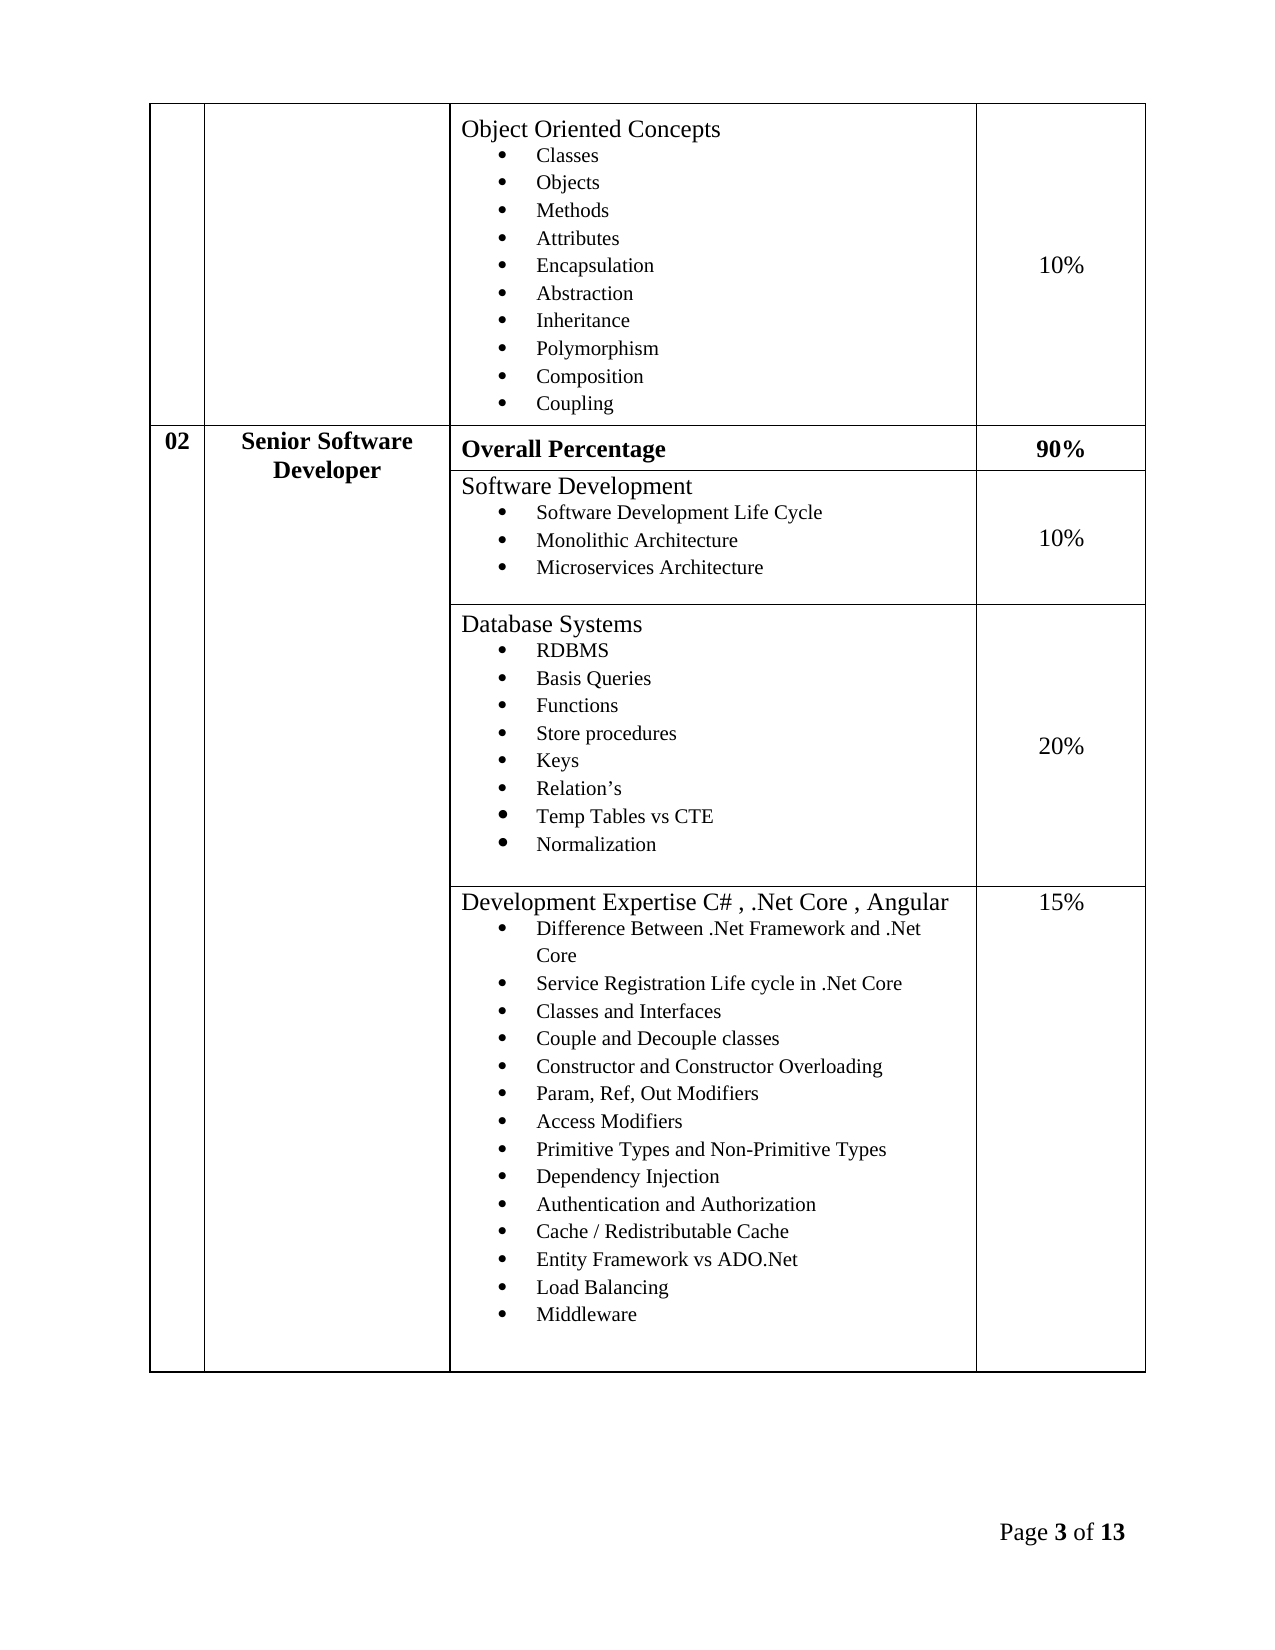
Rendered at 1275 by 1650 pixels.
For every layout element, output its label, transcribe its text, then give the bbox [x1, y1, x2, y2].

table_cell Database Systems RDBMS Basis Queries Functions Store procedures Keys Relation’s Temp Tables vs CTE Normalization [451, 605, 976, 886]
table_cell 20% [977, 605, 1145, 886]
table_cell 10% [977, 471, 1145, 604]
table_cell Software Development Software Development Life Cycle Monolithic Architecture Microservices Architecture [451, 471, 976, 604]
table_cell 15% [977, 887, 1145, 1371]
table_cell Object Oriented Concepts Classes Objects Methods Attributes Encapsulation Abstraction Inheritance Polymorphism Composition Coupling [451, 104, 976, 425]
table_cell Overall Percentage [451, 426, 976, 470]
table_cell 10% [977, 104, 1145, 425]
table_cell 02 [151, 426, 204, 1371]
table_cell Development Expertise C# , .Net Core , Angular Difference Between .Net Framework and .Net Core Service Registration Life cycle in .Net Core Classes and Interfaces Couple and Decouple classes Constructor and Constructor Overloading Param, Ref, Out Modifiers Access Modifiers Primitive Types and Non-Primitive Types Dependency Injection Authentication and Authorization Cache / Redistributable Cache Entity Framework vs ADO.Net Load Balancing Middleware [451, 887, 976, 1371]
table_cell 90% [977, 426, 1145, 470]
table_cell Senior Software Developer [205, 426, 449, 1371]
